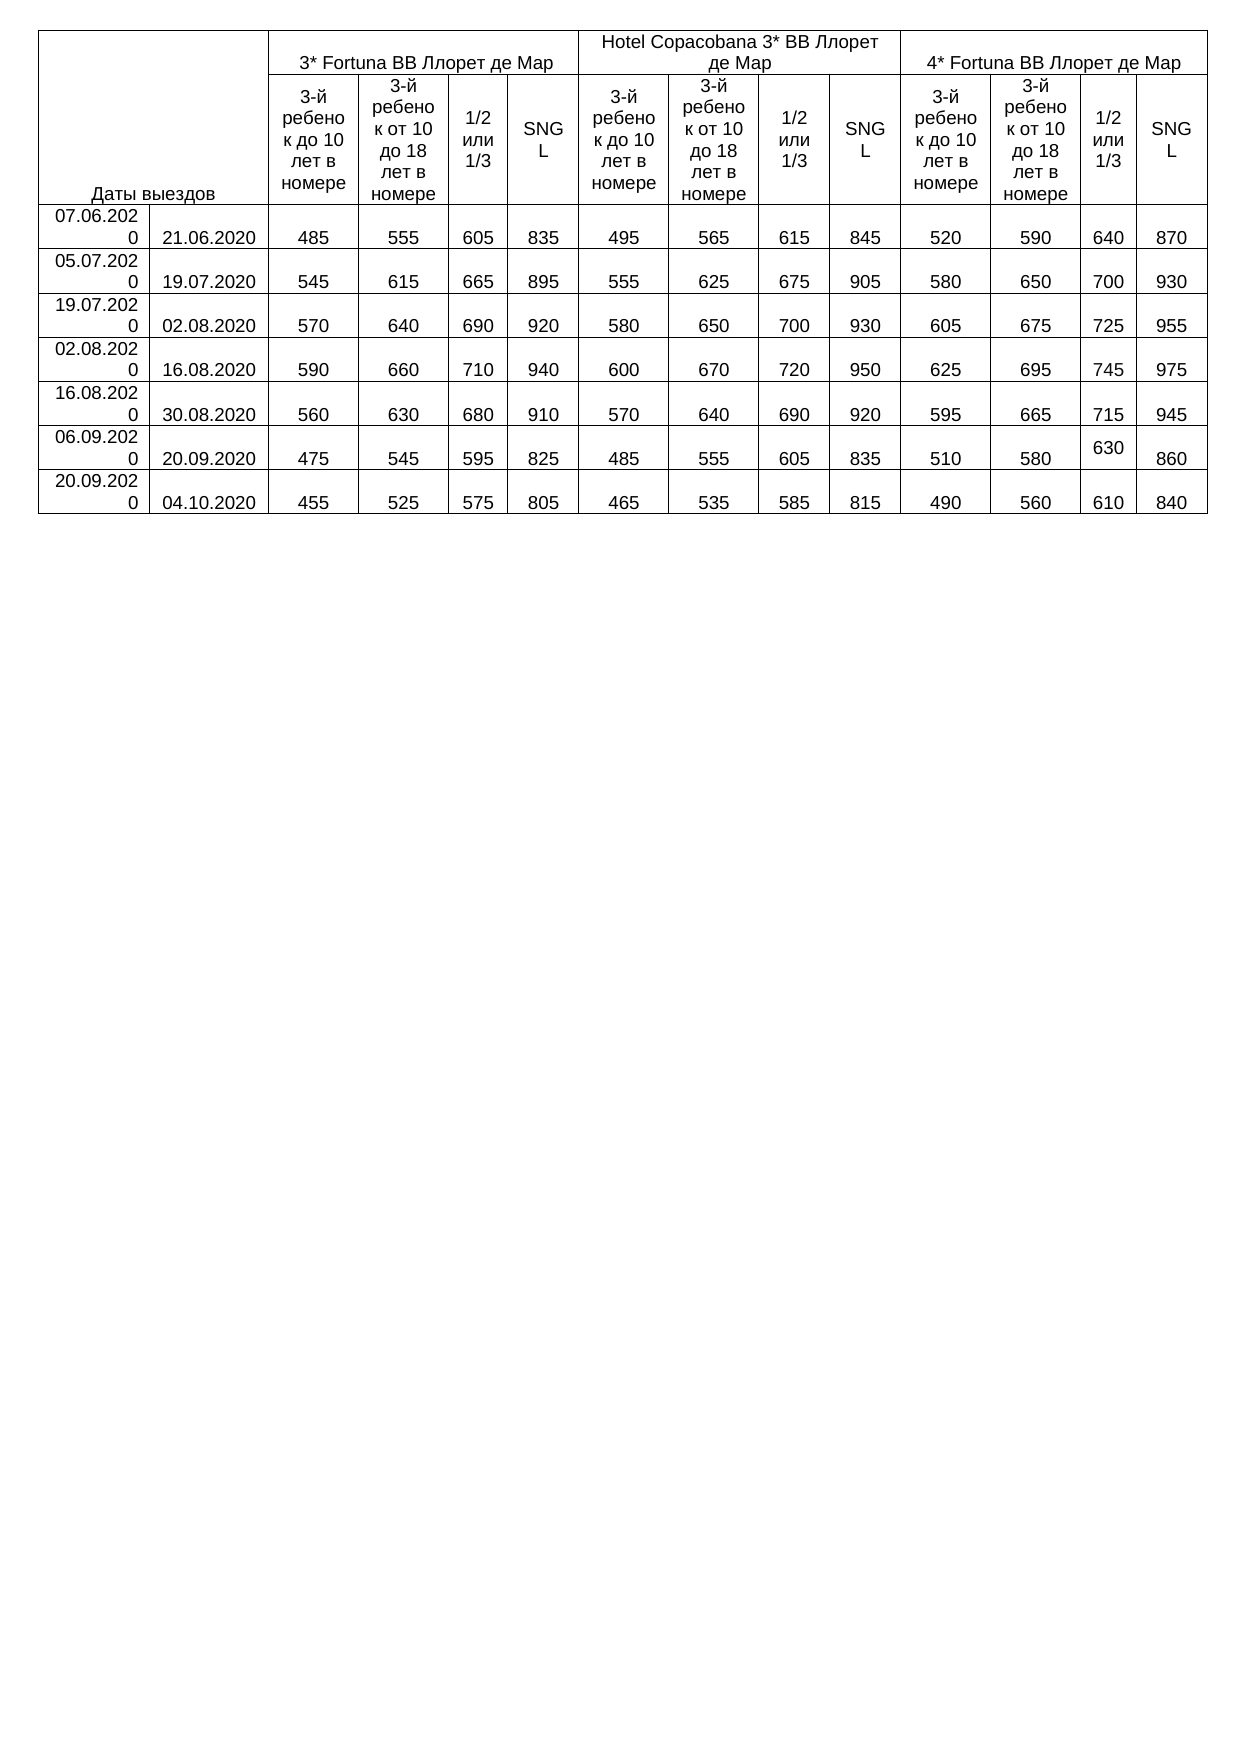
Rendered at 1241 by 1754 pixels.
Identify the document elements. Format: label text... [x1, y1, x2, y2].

table_cell 555 [669, 426, 758, 469]
table_cell 3-й ребенок до 10 лет в номере [269, 75, 358, 204]
table_cell 3* Fortuna BB Ллорет де Мар [269, 31, 578, 74]
table_cell 660 [359, 338, 448, 381]
table_cell 02.08.2020 [39, 338, 149, 381]
table_cell 745 [1081, 338, 1136, 381]
table_cell 825 [508, 426, 578, 469]
table_cell 835 [508, 205, 578, 248]
table_cell 3-й ребенок до 10 лет в номере [901, 75, 990, 204]
table_cell 675 [991, 294, 1080, 337]
table_cell 19.07.2020 [39, 294, 149, 337]
table_cell 715 [1081, 382, 1136, 425]
table_cell 555 [359, 205, 448, 248]
table_cell 1/2 или 1/3 [759, 75, 829, 204]
table_cell 920 [508, 294, 578, 337]
table_cell 605 [449, 205, 507, 248]
table_cell 1/2 или 1/3 [1081, 75, 1136, 204]
table_cell 585 [759, 470, 829, 513]
table_cell 4* Fortuna BB Ллорет де Мар [901, 31, 1207, 74]
table_cell 04.10.2020 [150, 470, 268, 513]
table_cell SNGL [508, 75, 578, 204]
table_cell 3-й ребенок до 10 лет в номере [579, 75, 668, 204]
table_cell 910 [508, 382, 578, 425]
table_cell 06.09.2020 [39, 426, 149, 469]
table_cell 16.08.2020 [150, 338, 268, 381]
table_cell 815 [830, 470, 900, 513]
table_cell 07.06.2020 [39, 205, 149, 248]
table_cell 955 [1137, 294, 1207, 337]
table_cell 1/2 или 1/3 [449, 75, 507, 204]
table_cell 605 [901, 294, 990, 337]
table_cell 02.08.2020 [150, 294, 268, 337]
table_cell 920 [830, 382, 900, 425]
table_cell 835 [830, 426, 900, 469]
table_cell 485 [579, 426, 668, 469]
table_cell 565 [669, 205, 758, 248]
table_cell 495 [579, 205, 668, 248]
table_cell 600 [579, 338, 668, 381]
table_cell 700 [759, 294, 829, 337]
table_cell 680 [449, 382, 507, 425]
table_cell 615 [359, 249, 448, 292]
table_cell 21.06.2020 [150, 205, 268, 248]
table_cell 570 [269, 294, 358, 337]
table_cell 615 [759, 205, 829, 248]
table_cell 625 [669, 249, 758, 292]
table_cell 860 [1137, 426, 1207, 469]
table_cell 3-й ребенок от 10 до 18 лет в номере [991, 75, 1080, 204]
table_cell 895 [508, 249, 578, 292]
table_cell 575 [449, 470, 507, 513]
table_cell 19.07.2020 [150, 249, 268, 292]
table_cell 725 [1081, 294, 1136, 337]
table_cell 650 [991, 249, 1080, 292]
table_cell 535 [669, 470, 758, 513]
table_cell 455 [269, 470, 358, 513]
table_cell 695 [991, 338, 1080, 381]
table_cell 560 [269, 382, 358, 425]
table_cell 720 [759, 338, 829, 381]
table_cell 485 [269, 205, 358, 248]
table_cell 640 [1081, 205, 1136, 248]
table_cell 545 [359, 426, 448, 469]
table_cell 465 [579, 470, 668, 513]
table_cell 560 [991, 470, 1080, 513]
table_cell 665 [449, 249, 507, 292]
table_cell 3-й ребенок от 10 до 18 лет в номере [669, 75, 758, 204]
table_cell 690 [759, 382, 829, 425]
table_cell 30.08.2020 [150, 382, 268, 425]
table_cell 630 [359, 382, 448, 425]
table_cell 805 [508, 470, 578, 513]
table_cell 950 [830, 338, 900, 381]
table_cell 945 [1137, 382, 1207, 425]
table_cell 525 [359, 470, 448, 513]
table_cell 710 [449, 338, 507, 381]
table_cell 570 [579, 382, 668, 425]
table_cell 905 [830, 249, 900, 292]
table_cell 665 [991, 382, 1080, 425]
table_cell 475 [269, 426, 358, 469]
table_cell Даты выездов [39, 31, 268, 204]
table_cell 580 [991, 426, 1080, 469]
table_cell 595 [449, 426, 507, 469]
table_cell 930 [830, 294, 900, 337]
table_cell 520 [901, 205, 990, 248]
table_cell 845 [830, 205, 900, 248]
table_cell Hotel Copacobana 3* BB Ллорет де Мар [579, 31, 900, 74]
table_cell 640 [359, 294, 448, 337]
table_cell 625 [901, 338, 990, 381]
table_cell 690 [449, 294, 507, 337]
table_cell 510 [901, 426, 990, 469]
table_cell 490 [901, 470, 990, 513]
table_cell 975 [1137, 338, 1207, 381]
table_cell 16.08.2020 [39, 382, 149, 425]
table_cell 670 [669, 338, 758, 381]
table_cell 580 [579, 294, 668, 337]
table_cell 675 [759, 249, 829, 292]
table_cell 610 [1081, 470, 1136, 513]
table_cell 595 [901, 382, 990, 425]
table_cell 590 [269, 338, 358, 381]
table_cell 05.07.2020 [39, 249, 149, 292]
table_cell 630 [1081, 426, 1136, 469]
table_cell 700 [1081, 249, 1136, 292]
table_cell 930 [1137, 249, 1207, 292]
table_cell 580 [901, 249, 990, 292]
table_cell 20.09.2020 [150, 426, 268, 469]
table_cell 870 [1137, 205, 1207, 248]
table_cell 590 [991, 205, 1080, 248]
table_cell SNGL [830, 75, 900, 204]
table_cell SNGL [1137, 75, 1207, 204]
table_cell 650 [669, 294, 758, 337]
table_cell 605 [759, 426, 829, 469]
table_cell 20.09.2020 [39, 470, 149, 513]
table_cell 940 [508, 338, 578, 381]
table_cell 640 [669, 382, 758, 425]
table_cell 555 [579, 249, 668, 292]
table_cell 545 [269, 249, 358, 292]
table_cell 3-й ребенок от 10 до 18 лет в номере [359, 75, 448, 204]
table_cell 840 [1137, 470, 1207, 513]
